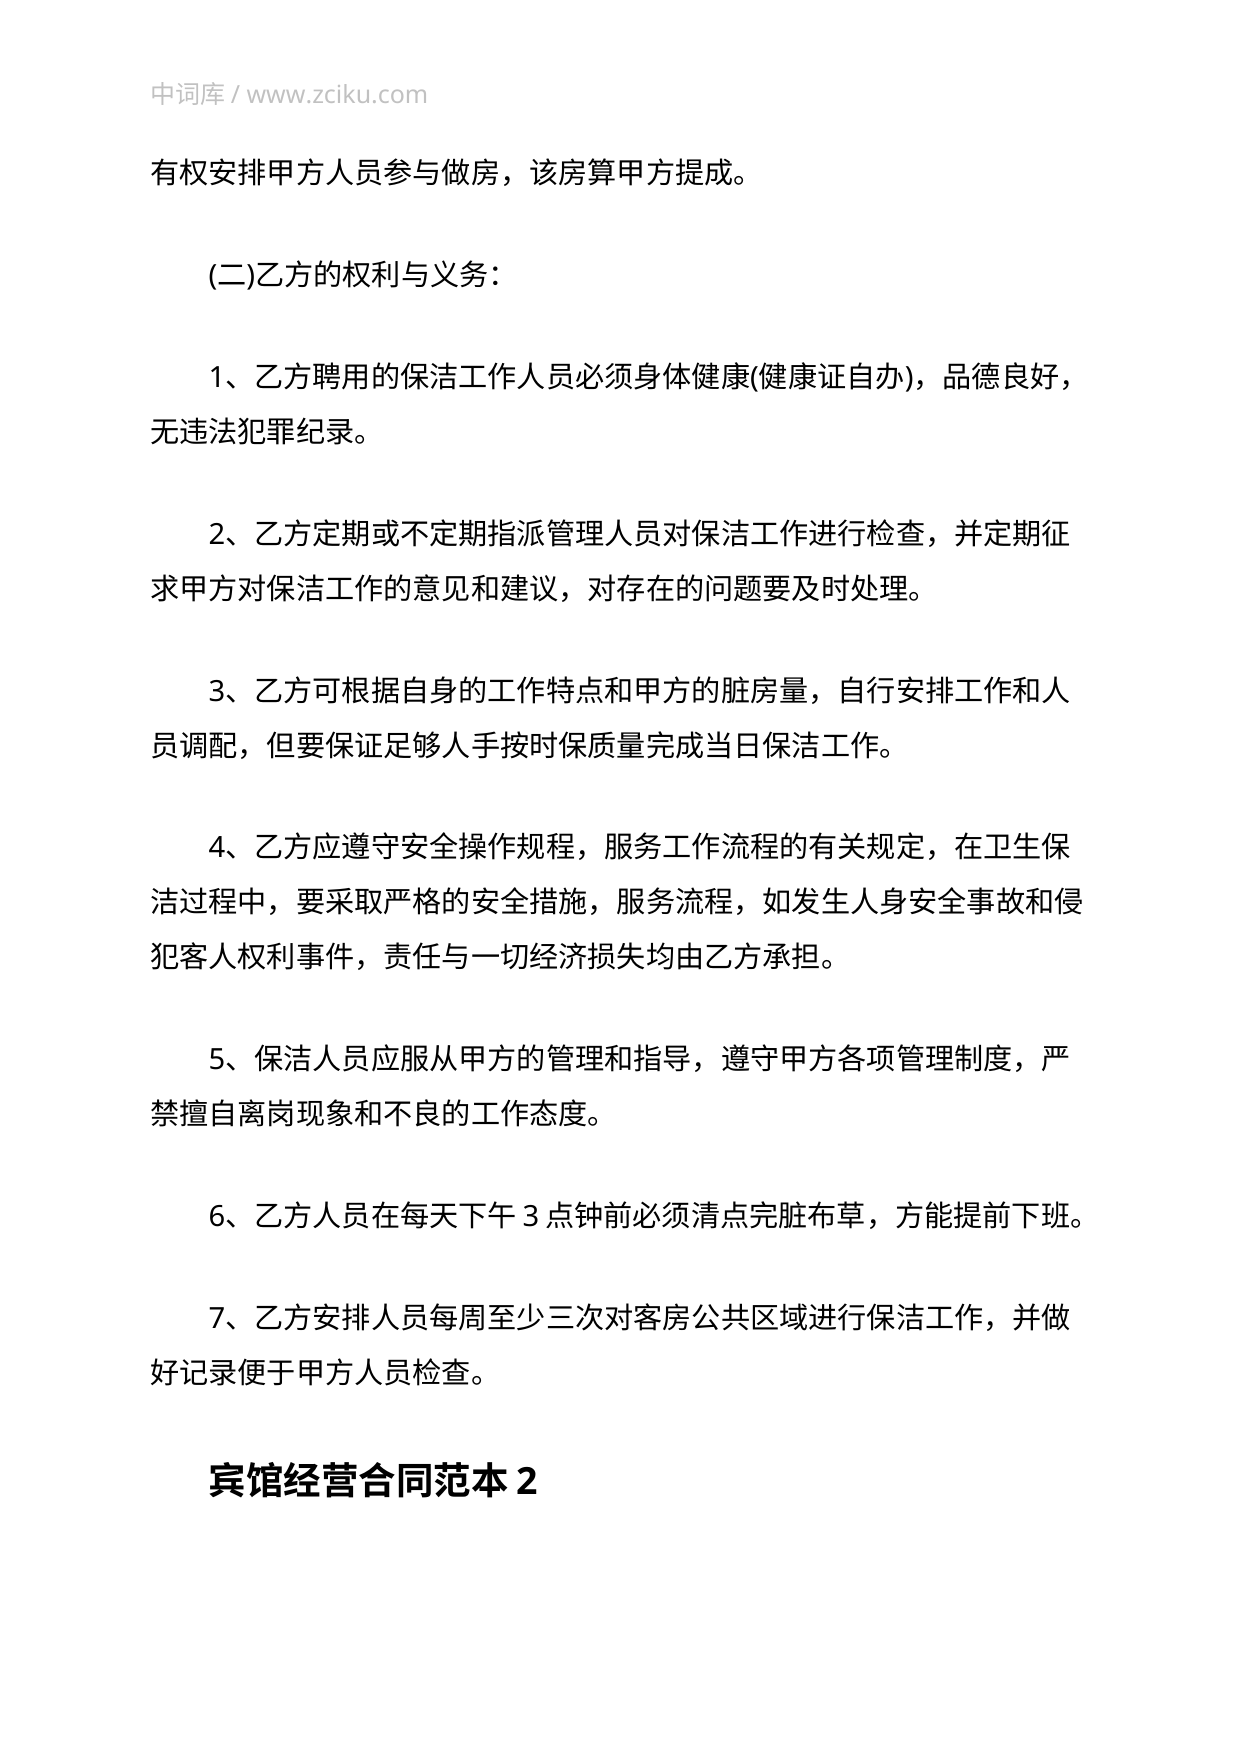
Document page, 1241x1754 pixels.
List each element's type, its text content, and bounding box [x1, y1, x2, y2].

text 5、保洁人员应服从甲方的管理和指导，遵守甲方各项管理制度，严禁擅自离岗现象和不良的工作态度。 [150, 1036, 1090, 1133]
text 3、乙方可根据自身的工作特点和甲方的脏房量，自行安排工作和人员调配，但要保证足够人手按时保质量完成当日保洁工作。 [150, 667, 1090, 764]
text 1、乙方聘用的保洁工作人员必须身体健康(健康证自办)，品德良好，无违法犯罪纪录。 [150, 354, 1090, 451]
text (二)乙方的权利与义务： [150, 252, 1090, 294]
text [150, 150, 1090, 192]
text 4、乙方应遵守安全操作规程，服务工作流程的有关规定，在卫生保洁过程中，要采取严格的安全措施，服务流程，如发生人身安全事故和侵犯客人权利事件，责任与一切经济损失均由乙方承担。 [150, 824, 1090, 976]
text 宾馆经营合同范本2 [150, 1451, 1090, 1506]
text 6、乙方人员在每天下午3点钟前必须清点完脏布草，方能提前下班。 [150, 1192, 1090, 1235]
text 2、乙方定期或不定期指派管理人员对保洁工作进行检查，并定期征求甲方对保洁工作的意见和建议，对存在的问题要及时处理。 [150, 511, 1090, 608]
text 7、乙方安排人员每周至少三次对客房公共区域进行保洁工作，并做好记录便于甲方人员检查。 [150, 1294, 1090, 1392]
